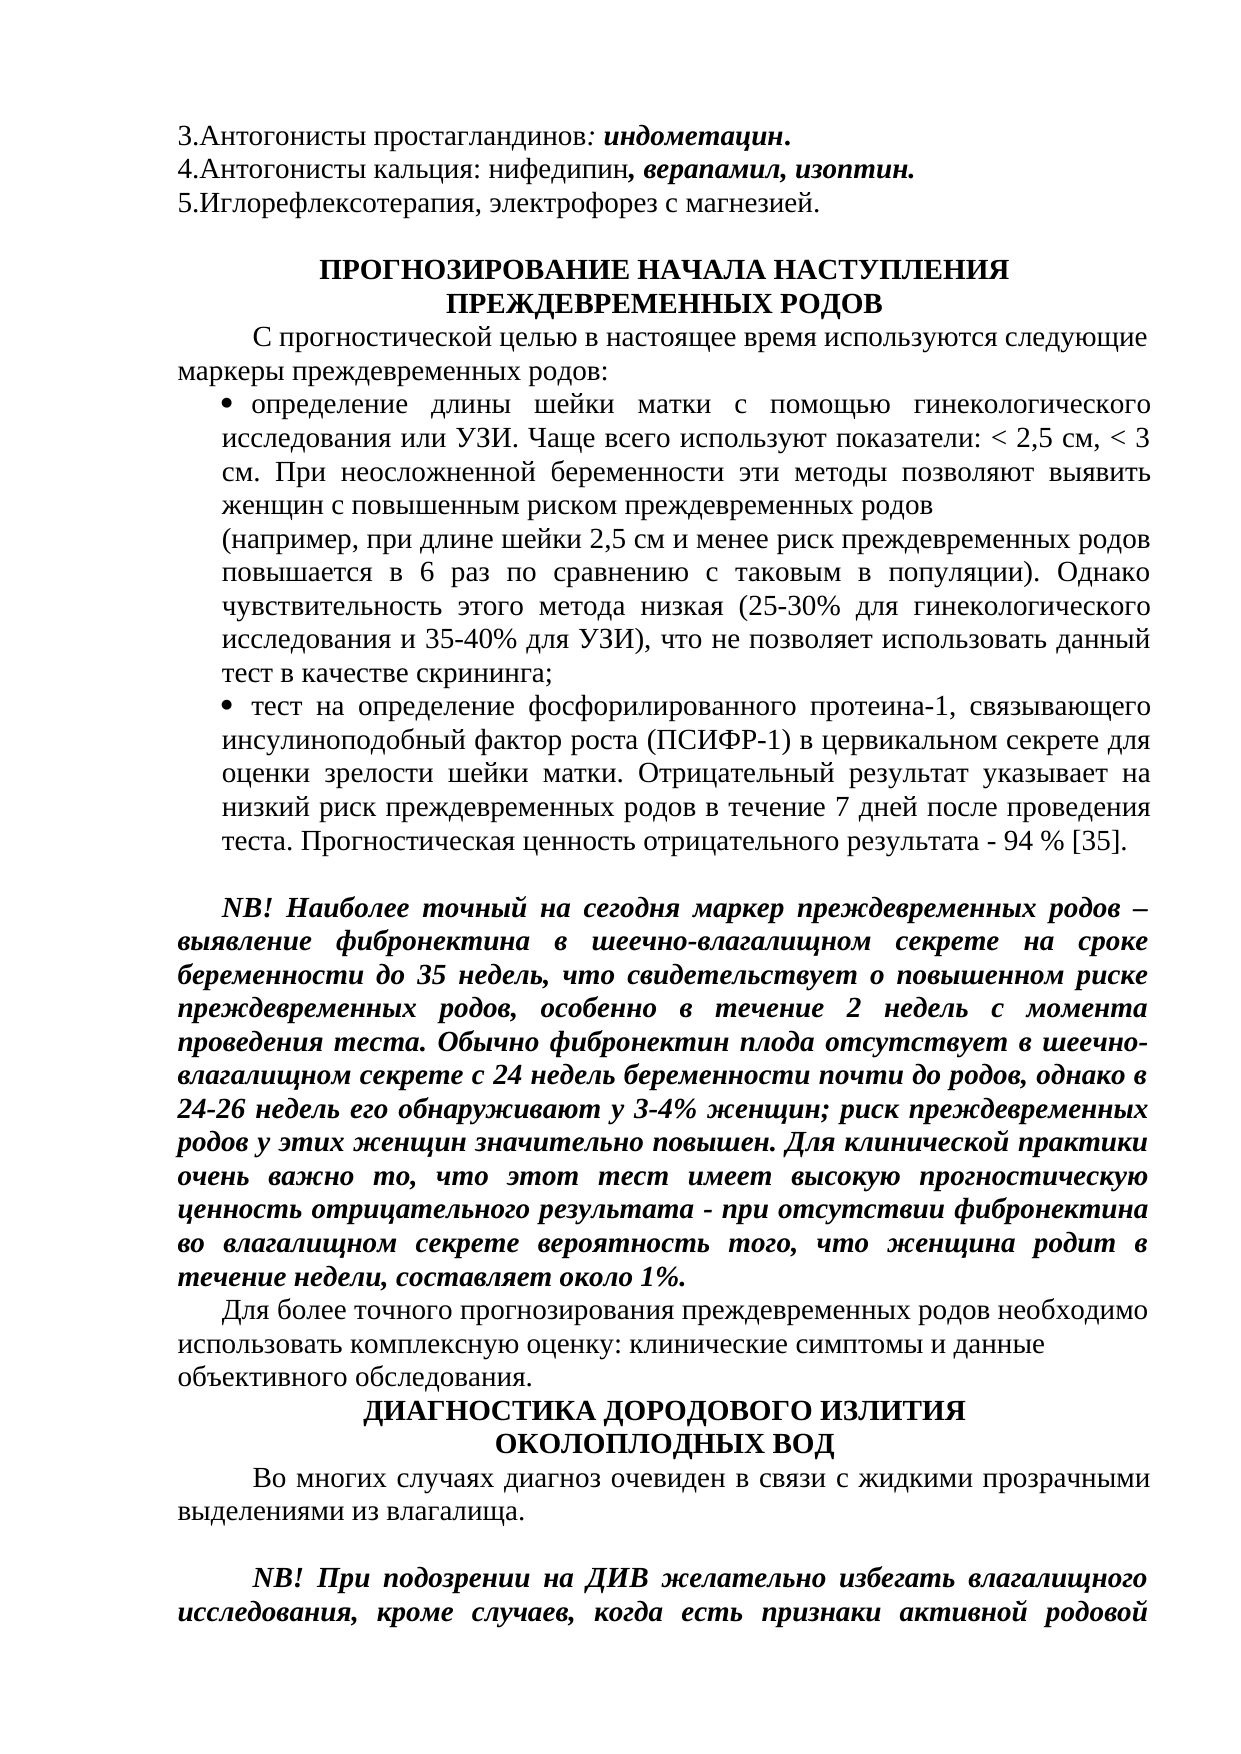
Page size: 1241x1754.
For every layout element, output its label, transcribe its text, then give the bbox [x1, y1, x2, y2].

text 4.Антогонисты кальция: нифедипин, верапамил, изоптин. [177, 152, 1152, 185]
text ОКОЛОПЛОДНЫХ ВОД [177, 1426, 1152, 1460]
text Во многих случаях диагноз очевиден в связи с жидкими прозрачными выделениями из влагалища. [177, 1460, 1152, 1527]
text (например, при длине шейки 2,5 см и менее риск преждевременных родов повышается в 6 раз по сравнению с таковым в популяции). Однако чувствительность этого метода низкая (25-30% для гинекологического исследования и 35-40% для УЗИ), что не позволяет использовать данный тест в качестве скрининга; [222, 521, 1152, 688]
text 3.Антогонисты простагландинов: индометацин. [177, 118, 1152, 152]
text NB! Наиболее точный на сегодня маркер преждевременных родов – выявление фибронектина в шеечно-влагалищном секрете на сроке беременности до 35 недель, что свидетельствует о повышенном риске преждевременных родов, особенно в течение 2 недель с момента проведения теста. Обычно фибронектин плода отсутствует в шеечно-влагалищном секрете с 24 недель беременности почти до родов, однако в 24-26 недель его обнаруживают у 3-4% женщин; риск преждевременных родов у этих женщин значительно повышен. Для клинической практики очень важно то, что этот тест имеет высокую прогностическую ценность отрицательного результата - при отсутствии фибронектина во влагалищном секрете вероятность того, что женщина родит в течение недели, составляет около 1%. [177, 890, 1152, 1292]
text ПРОГНОЗИРОВАНИЕ НАЧАЛА НАСТУПЛЕНИЯ [177, 252, 1152, 286]
text ПРЕЖДЕВРЕМЕННЫХ РОДОВ [177, 286, 1152, 319]
text Для более точного прогнозирования преждевременных родов необходимо использовать комплексную оценку: клинические симптомы и данные объективного обследования. [177, 1292, 1152, 1393]
list определение длины шейки матки с помощью гинекологического исследования или УЗИ. Чаще всего используют показатели: < 2,5 см, < 3 см. При неосложненной беременности эти методы позволяют выявить женщин с повышенным риском преждевременных родов [222, 386, 1152, 521]
list тест на определение фосфорилированного протеина-1, связывающего инсулиноподобный фактор роста (ПСИФР-1) в цервикальном секрете для оценки зрелости шейки матки. Отрицательный результат указывает на низкий риск преждевременных родов в течение 7 дней после проведения теста. Прогностическая ценность отрицательного результата - 94 % [35]. [222, 688, 1152, 856]
text ДИАГНОСТИКА ДОРОДОВОГО ИЗЛИТИЯ [177, 1393, 1152, 1426]
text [177, 1561, 1152, 1628]
text С прогностической целью в настоящее время используются следующие маркеры преждевременных родов: [177, 319, 1152, 386]
text 5.Иглорефлексотерапия, электрофорез с магнезией. [177, 185, 1152, 219]
